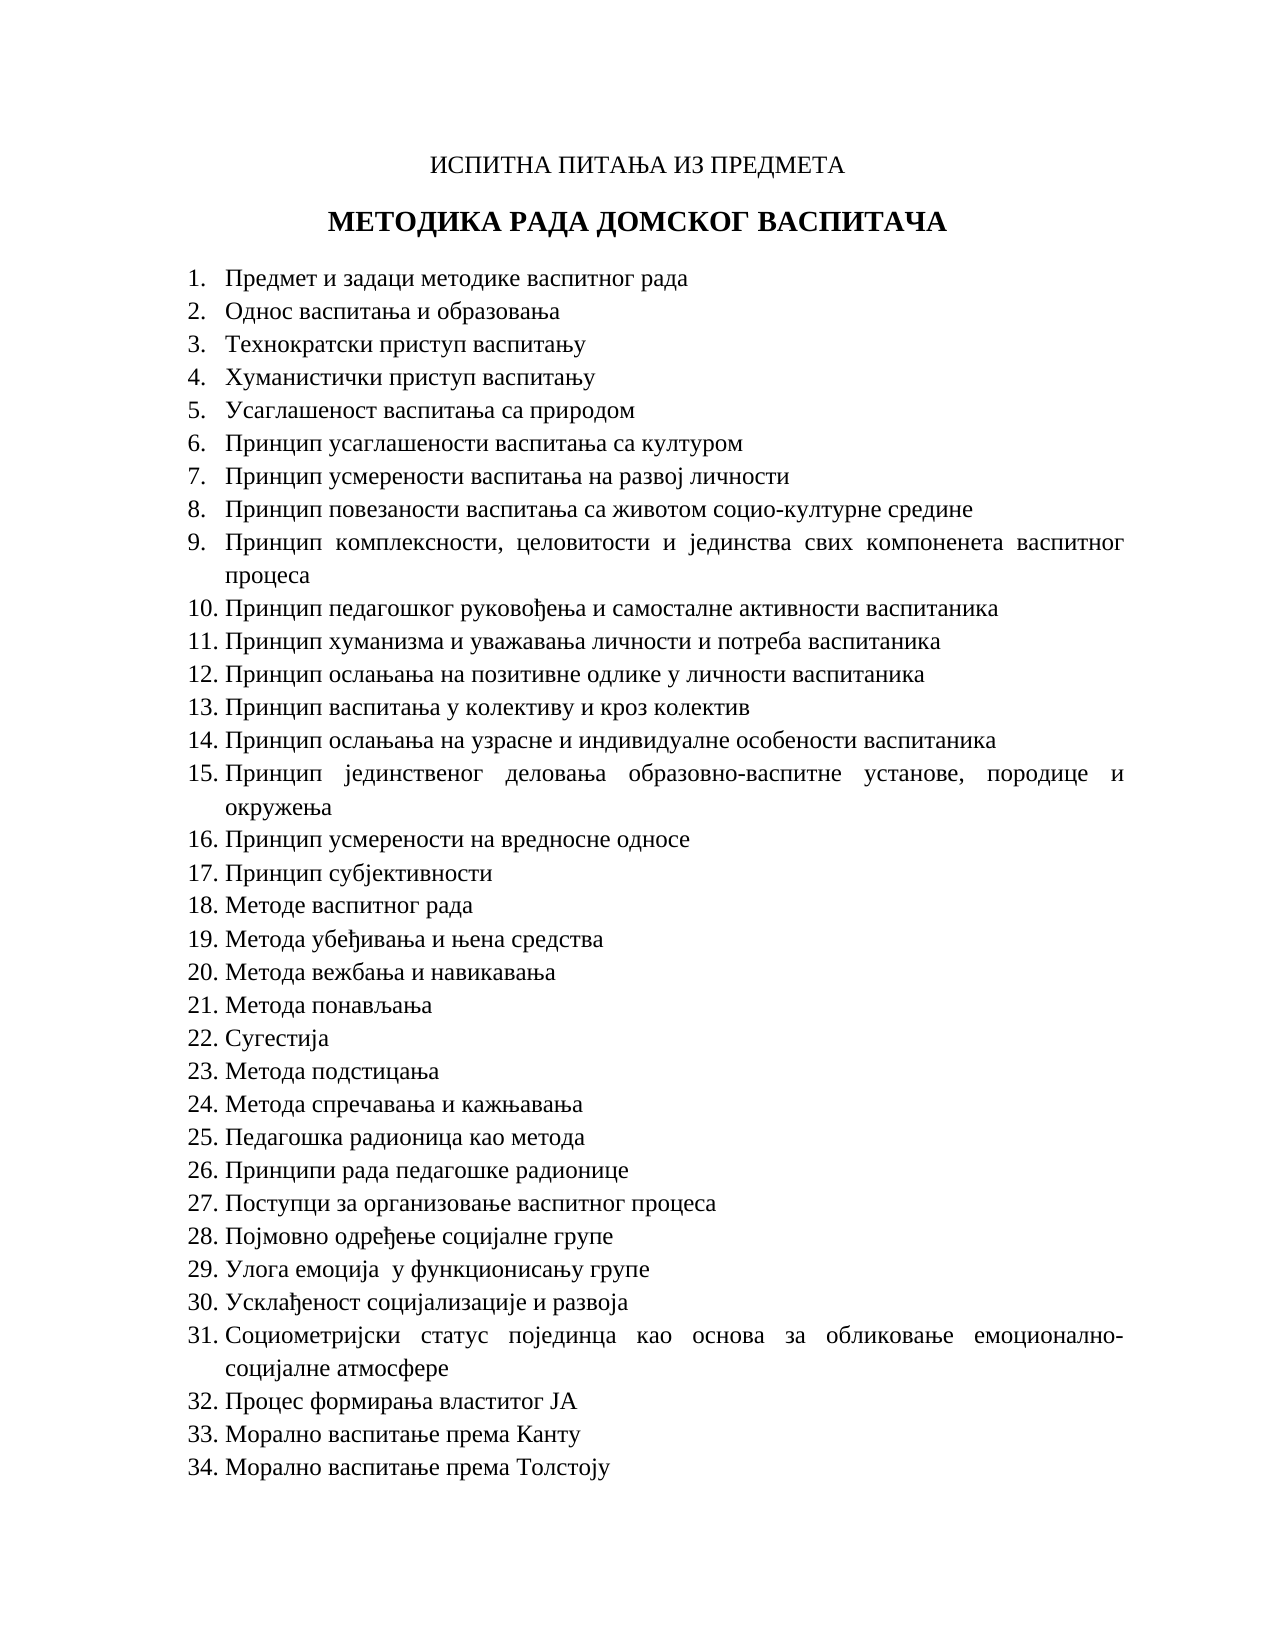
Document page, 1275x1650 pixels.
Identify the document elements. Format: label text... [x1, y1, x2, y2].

list Принцип хуманизма и уважавања личности и потреба васпитаника [187, 626, 1125, 655]
list Процес формирања властитог ЈА [187, 1386, 1125, 1415]
list Предмет и задаци методике васпитног рада [187, 263, 1125, 292]
list Принцип усмерености на вредносне односе [187, 824, 1125, 853]
list Метода убеђивања и њена средства [187, 924, 1125, 952]
text МЕТОДИКА РАДА ДОМСКОГ ВАСПИТАЧА [150, 204, 1125, 237]
list Метода вежбања и навикавања [187, 957, 1125, 985]
list Принцип усмерености васпитања на развој личности [187, 461, 1125, 490]
list Метода понављања [187, 990, 1125, 1018]
list Педагошка радионица као метода [187, 1122, 1125, 1151]
list Принцип ослањања на позитивне одлике у личности васпитаника [187, 659, 1125, 688]
list Појмовно одређење социјалне групе [187, 1221, 1125, 1249]
list Принцип педагошког руковођења и самосталне активности васпитаника [187, 593, 1125, 622]
list Усаглашеност васпитања са природом [187, 395, 1125, 424]
list Принцип повезаности васпитања са животом социо-културне средине [187, 494, 1125, 523]
list Усклађеност социјализације и развоја [187, 1287, 1125, 1316]
list Принципи рада педагошке радионице [187, 1155, 1125, 1183]
list Морално васпитање према Канту [187, 1419, 1125, 1448]
list Принцип комплексности, целовитости и јединства свих компоненета васпитног процеса [187, 527, 1125, 589]
list Поступци за организовање васпитног процеса [187, 1188, 1125, 1217]
list Социометријски статус појединца као основа за обликовање емоционално-социјалне атмосфере [187, 1320, 1125, 1382]
list Однос васпитања и образовања [187, 296, 1125, 325]
list Хуманистички приступ васпитању [187, 362, 1125, 391]
list Принцип субјективности [187, 858, 1125, 886]
list Принцип ослањања на узрасне и индивидуалне особености васпитаника [187, 726, 1125, 754]
list Принцип јединственог деловања образовно-васпитне установе, породице и окружења [187, 758, 1125, 820]
list Метода подстицања [187, 1056, 1125, 1084]
list Принцип васпитања у колективу и кроз колектив [187, 692, 1125, 721]
text ИСПИТНА ПИТАЊА ИЗ ПРЕДМЕТА [150, 150, 1125, 179]
list Принцип усаглашености васпитања са културом [187, 428, 1125, 457]
list Технократски приступ васпитању [187, 329, 1125, 358]
list Методе васпитног рада [187, 891, 1125, 919]
list Метода спречавања и кажњавања [187, 1089, 1125, 1117]
list Морално васпитање према Толстоју [187, 1452, 1125, 1481]
list Сугестија [187, 1023, 1125, 1051]
list Улога емоција у функционисању групе [187, 1254, 1125, 1283]
